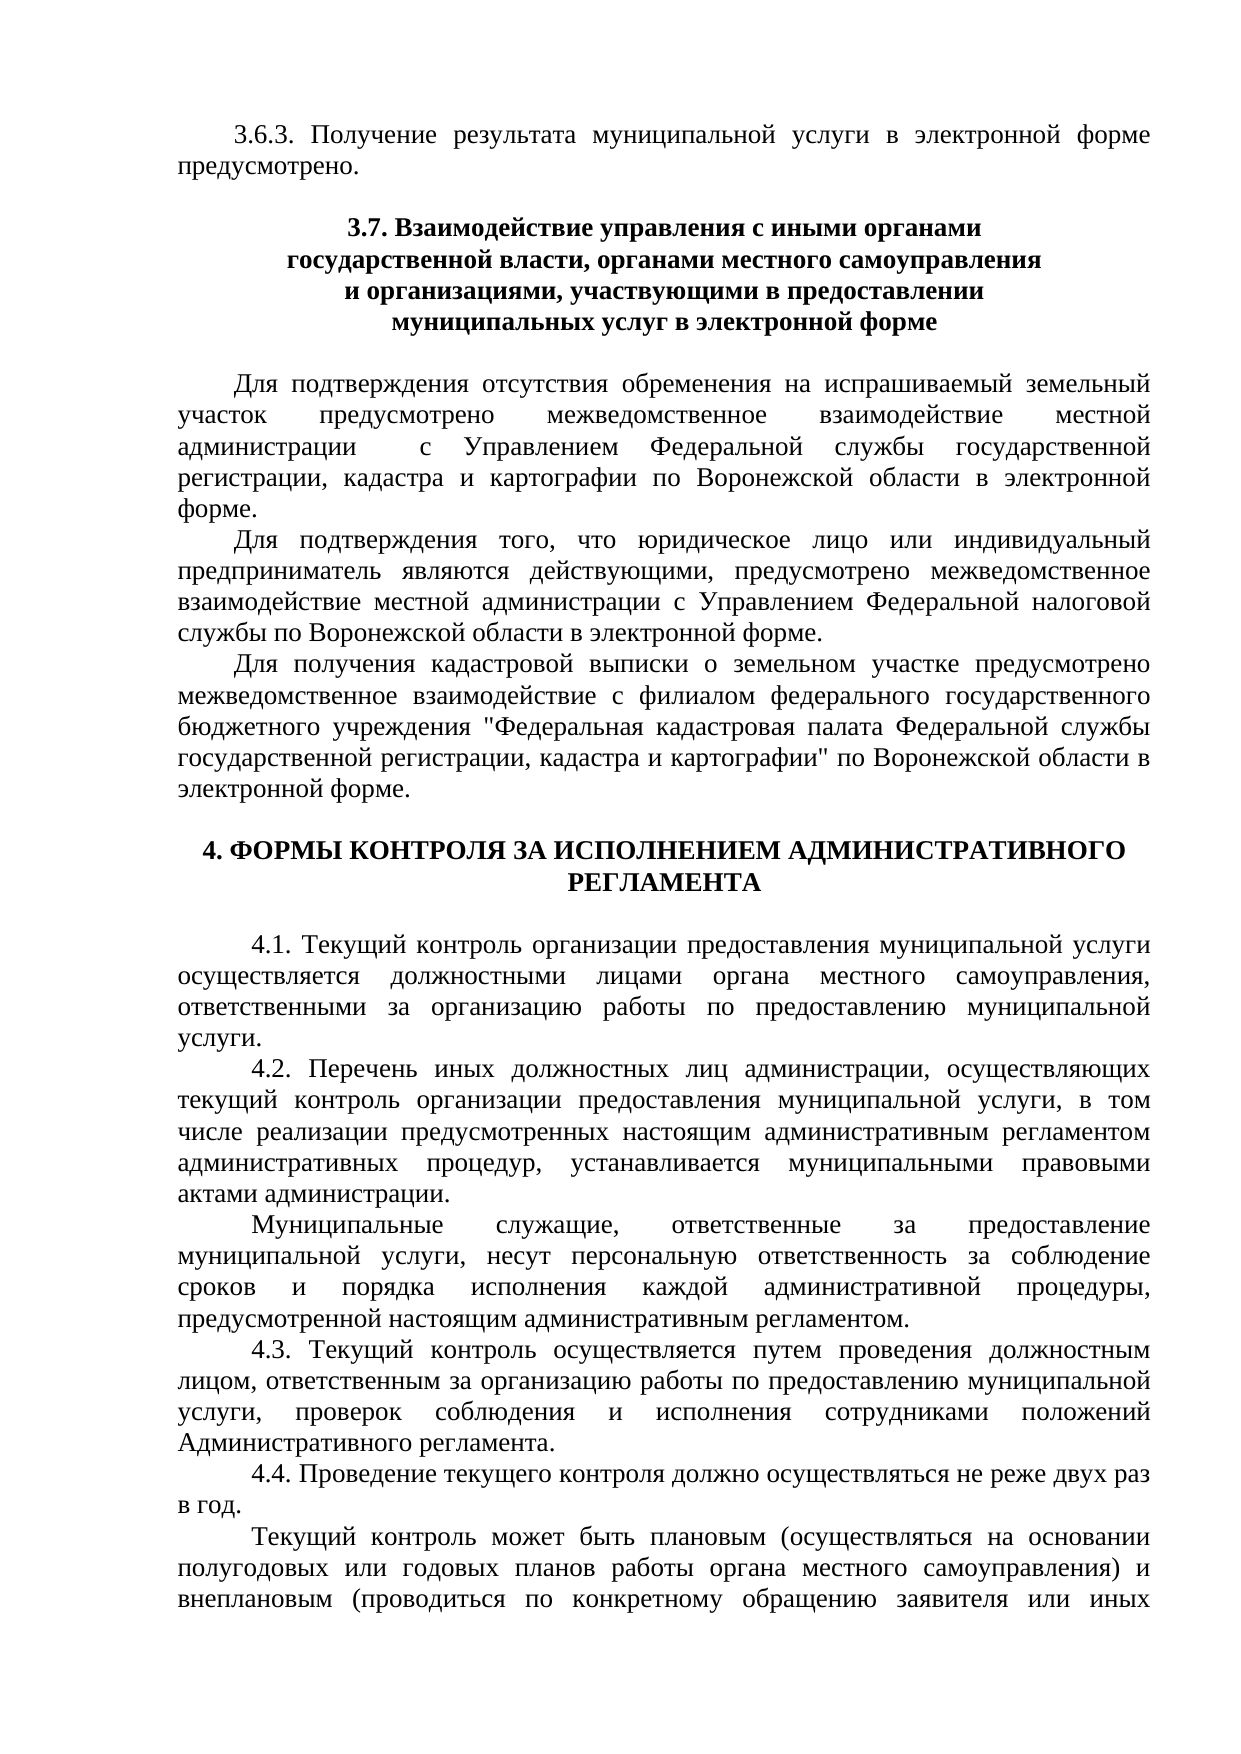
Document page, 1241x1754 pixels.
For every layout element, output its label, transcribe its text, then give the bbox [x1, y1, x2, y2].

text муниципальных услуг в электронной форме [177, 305, 1152, 336]
text 3.6.3. Получение результата муниципальной услуги в электронной форме предусмотрено. [177, 118, 1152, 180]
text 3.7. Взаимодействие управления с иными органами [177, 212, 1152, 243]
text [177, 1520, 1152, 1613]
text 4. ФОРМЫ КОНТРОЛЯ ЗА ИСПОЛНЕНИЕМ АДМИНИСТРАТИВНОГО [177, 834, 1152, 866]
text 4.4. Проведение текущего контроля должно осуществляться не реже двух раз в год. [177, 1457, 1152, 1520]
text РЕГЛАМЕНТА [177, 866, 1152, 897]
text Муниципальные служащие, ответственные за предоставление муниципальной услуги, несут персональную ответственность за соблюдение сроков и порядка исполнения каждой административной процедуры, предусмотренной настоящим административным регламентом. [177, 1208, 1152, 1333]
text и организациями, участвующими в предоставлении [177, 274, 1152, 305]
text Для получения кадастровой выписки о земельном участке предусмотрено межведомственное взаимодействие с филиалом федерального государственного бюджетного учреждения "Федеральная кадастровая палата Федеральной службы государственной регистрации, кадастра и картографии" по Воронежской области в электронной форме. [177, 648, 1152, 803]
text 4.1. Текущий контроль организации предоставления муниципальной услуги осуществляется должностными лицами органа местного самоуправления, ответственными за организацию работы по предоставлению муниципальной услуги. [177, 928, 1152, 1052]
text государственной власти, органами местного самоуправления [177, 243, 1152, 274]
text Для подтверждения того, что юридическое лицо или индивидуальный предприниматель являются действующими, предусмотрено межведомственное взаимодействие местной администрации с Управлением Федеральной налоговой службы по Воронежской области в электронной форме. [177, 523, 1152, 648]
text 4.2. Перечень иных должностных лиц администрации, осуществляющих текущий контроль организации предоставления муниципальной услуги, в том числе реализации предусмотренных настоящим административным регламентом административных процедур, устанавливается муниципальными правовыми актами администрации. [177, 1052, 1152, 1208]
text Для подтверждения отсутствия обременения на испрашиваемый земельный участок предусмотрено межведомственное взаимодействие местной администрации с Управлением Федеральной службы государственной регистрации, кадастра и картографии по Воронежской области в электронной форме. [177, 367, 1152, 523]
text 4.3. Текущий контроль осуществляется путем проведения должностным лицом, ответственным за организацию работы по предоставлению муниципальной услуги, проверок соблюдения и исполнения сотрудниками положений Административного регламента. [177, 1333, 1152, 1457]
